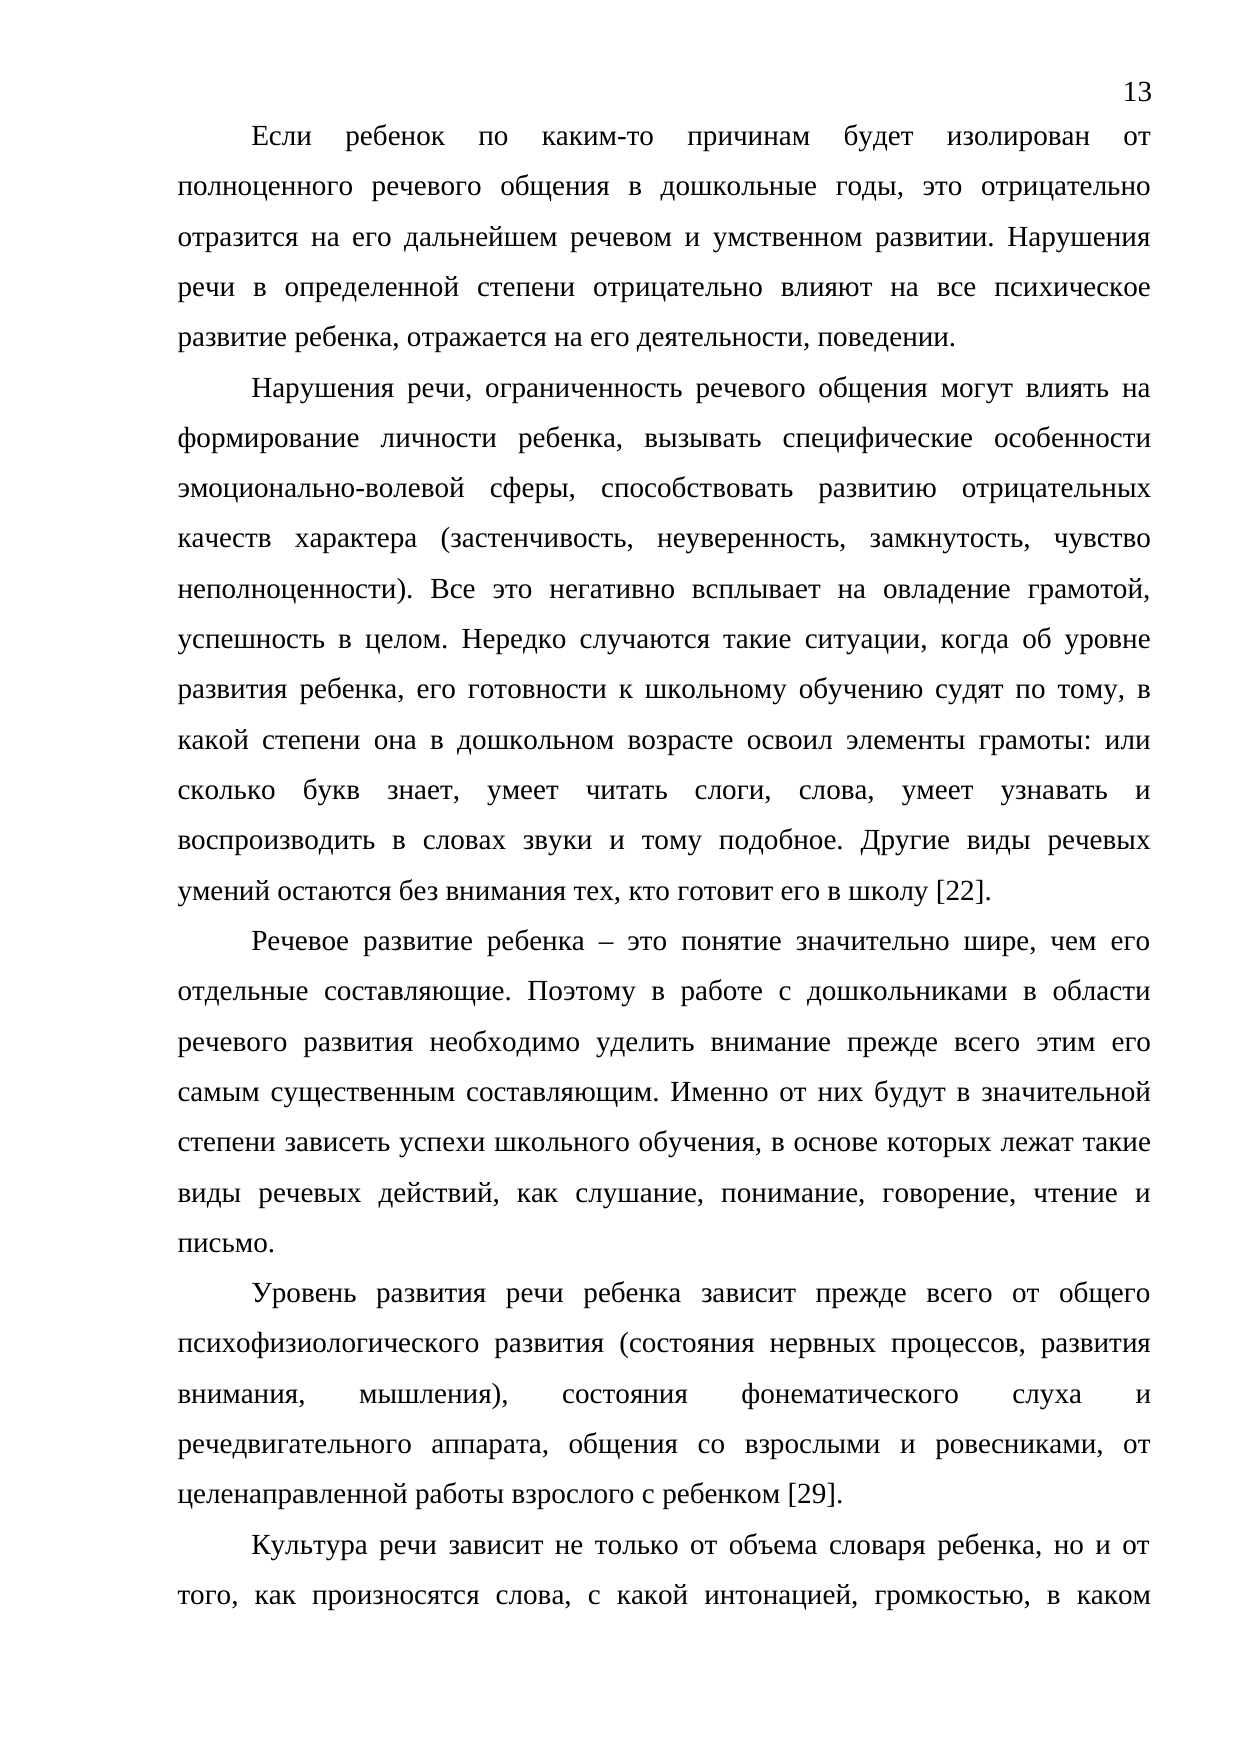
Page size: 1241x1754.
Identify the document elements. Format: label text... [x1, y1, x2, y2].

text Речевое развитие ребенка – это понятие значительно шире, чем его отдельные составляющие. Поэтому в работе с дошкольниками в области речевого развития необходимо уделить внимание прежде всего этим его самым существенным составляющим. Именно от них будут в значительной степени зависеть успехи школьного обучения, в основе которых лежат такие виды речевых действий, как слушание, понимание, говорение, чтение и письмо. [177, 923, 1152, 1258]
text Нарушения речи, ограниченность речевого общения могут влиять на формирование личности ребенка, вызывать специфические особенности эмоционально-волевой сферы, способствовать развитию отрицательных качеств характера (застенчивость, неуверенность, замкнутость, чувство неполноценности). Все это негативно всплывает на овладение грамотой, успешность в целом. Нередко случаются такие ситуации, когда об уровне развития ребенка, его готовности к школьному обучению судят по тому, в какой степени она в дошкольном возрасте освоил элементы грамоты: или сколько букв знает, умеет читать слоги, слова, умеет узнавать и воспроизводить в словах звуки и тому подобное. Другие виды речевых умений остаются без внимания тех, кто готовит его в школу [22]. [177, 370, 1152, 906]
text Если ребенок по каким-то причинам будет изолирован от полноценного речевого общения в дошкольные годы, это отрицательно отразится на его дальнейшем речевом и умственном развитии. Нарушения речи в определенной степени отрицательно влияют на все психическое развитие ребенка, отражается на его деятельности, поведении. [177, 118, 1152, 353]
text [177, 1527, 1152, 1611]
text Уровень развития речи ребенка зависит прежде всего от общего психофизиологического развития (состояния нервных процессов, развития внимания, мышления), состояния фонематического слуха и речедвигательного аппарата, общения со взрослыми и ровесниками, от целенаправленной работы взрослого с ребенком [29]. [177, 1275, 1152, 1510]
